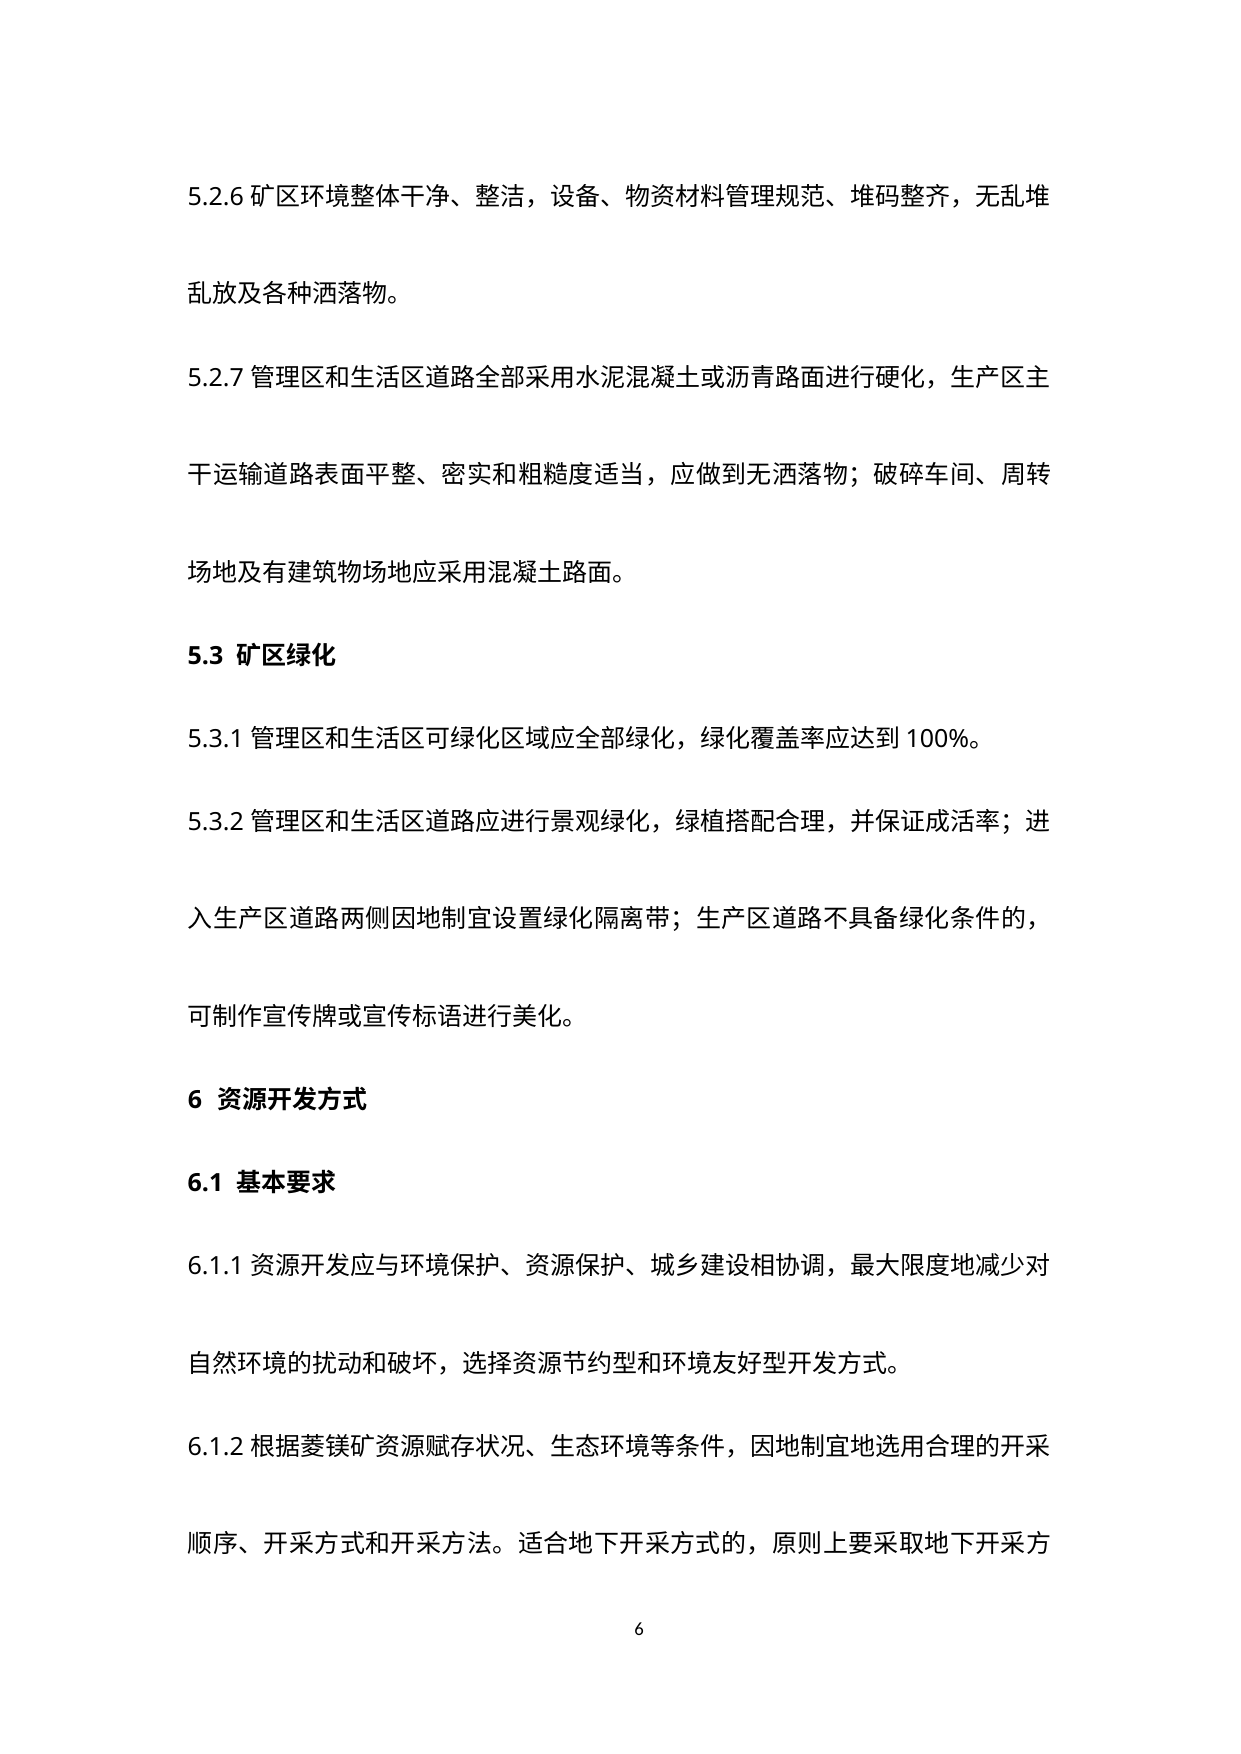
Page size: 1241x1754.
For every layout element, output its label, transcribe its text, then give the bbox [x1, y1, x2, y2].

list 资源开发方式 [188, 1065, 1053, 1130]
text 5.2.6 矿区环境整体干净、整洁，设备、物资材料管理规范、堆码整齐，无乱堆乱放及各种洒落物。 [187, 162, 1053, 324]
text 5.3 矿区绿化 [187, 621, 1053, 686]
text 5.3.2 管理区和生活区道路应进行景观绿化，绿植搭配合理，并保证成活率；进入生产区道路两侧因地制宜设置绿化隔离带；生产区道路不具备绿化条件的，可制作宣传牌或宣传标语进行美化。 [187, 787, 1053, 1047]
text 6.1 基本要求 [187, 1148, 1053, 1213]
text 5.2.7 管理区和生活区道路全部采用水泥混凝土或沥青路面进行硬化，生产区主干运输道路表面平整、密实和粗糙度适当，应做到无洒落物；破碎车间、周转场地及有建筑物场地应采用混凝土路面。 [187, 343, 1053, 603]
text 5.3.1 管理区和生活区可绿化区域应全部绿化，绿化覆盖率应达到100%。 [187, 704, 1053, 769]
text 6.1.1 资源开发应与环境保护、资源保护、城乡建设相协调，最大限度地减少对自然环境的扰动和破坏，选择资源节约型和环境友好型开发方式。 [187, 1231, 1053, 1394]
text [187, 1412, 1053, 1574]
